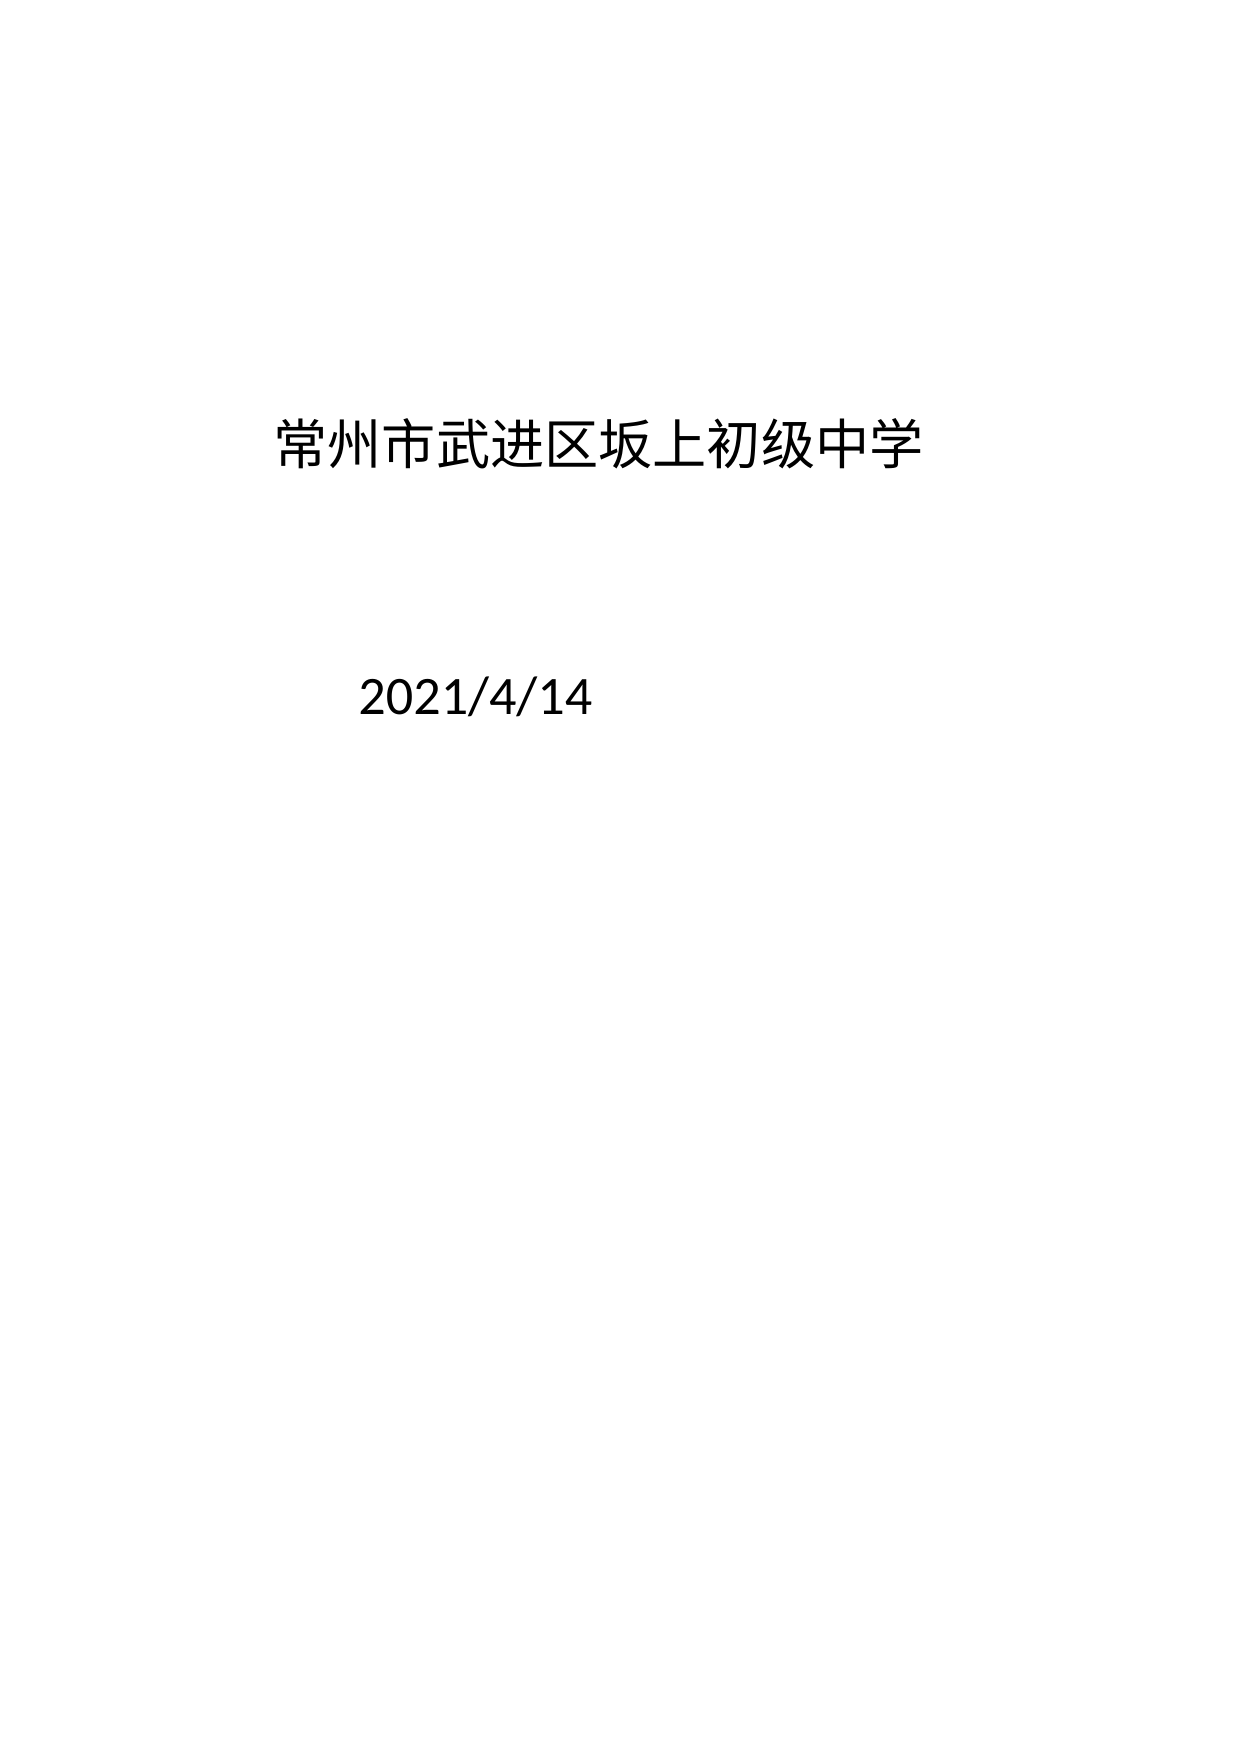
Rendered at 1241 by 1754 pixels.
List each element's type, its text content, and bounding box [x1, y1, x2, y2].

text 2021/4/14 [187, 646, 1053, 744]
text 常州市武进区坂上初级中学 [187, 392, 1053, 489]
